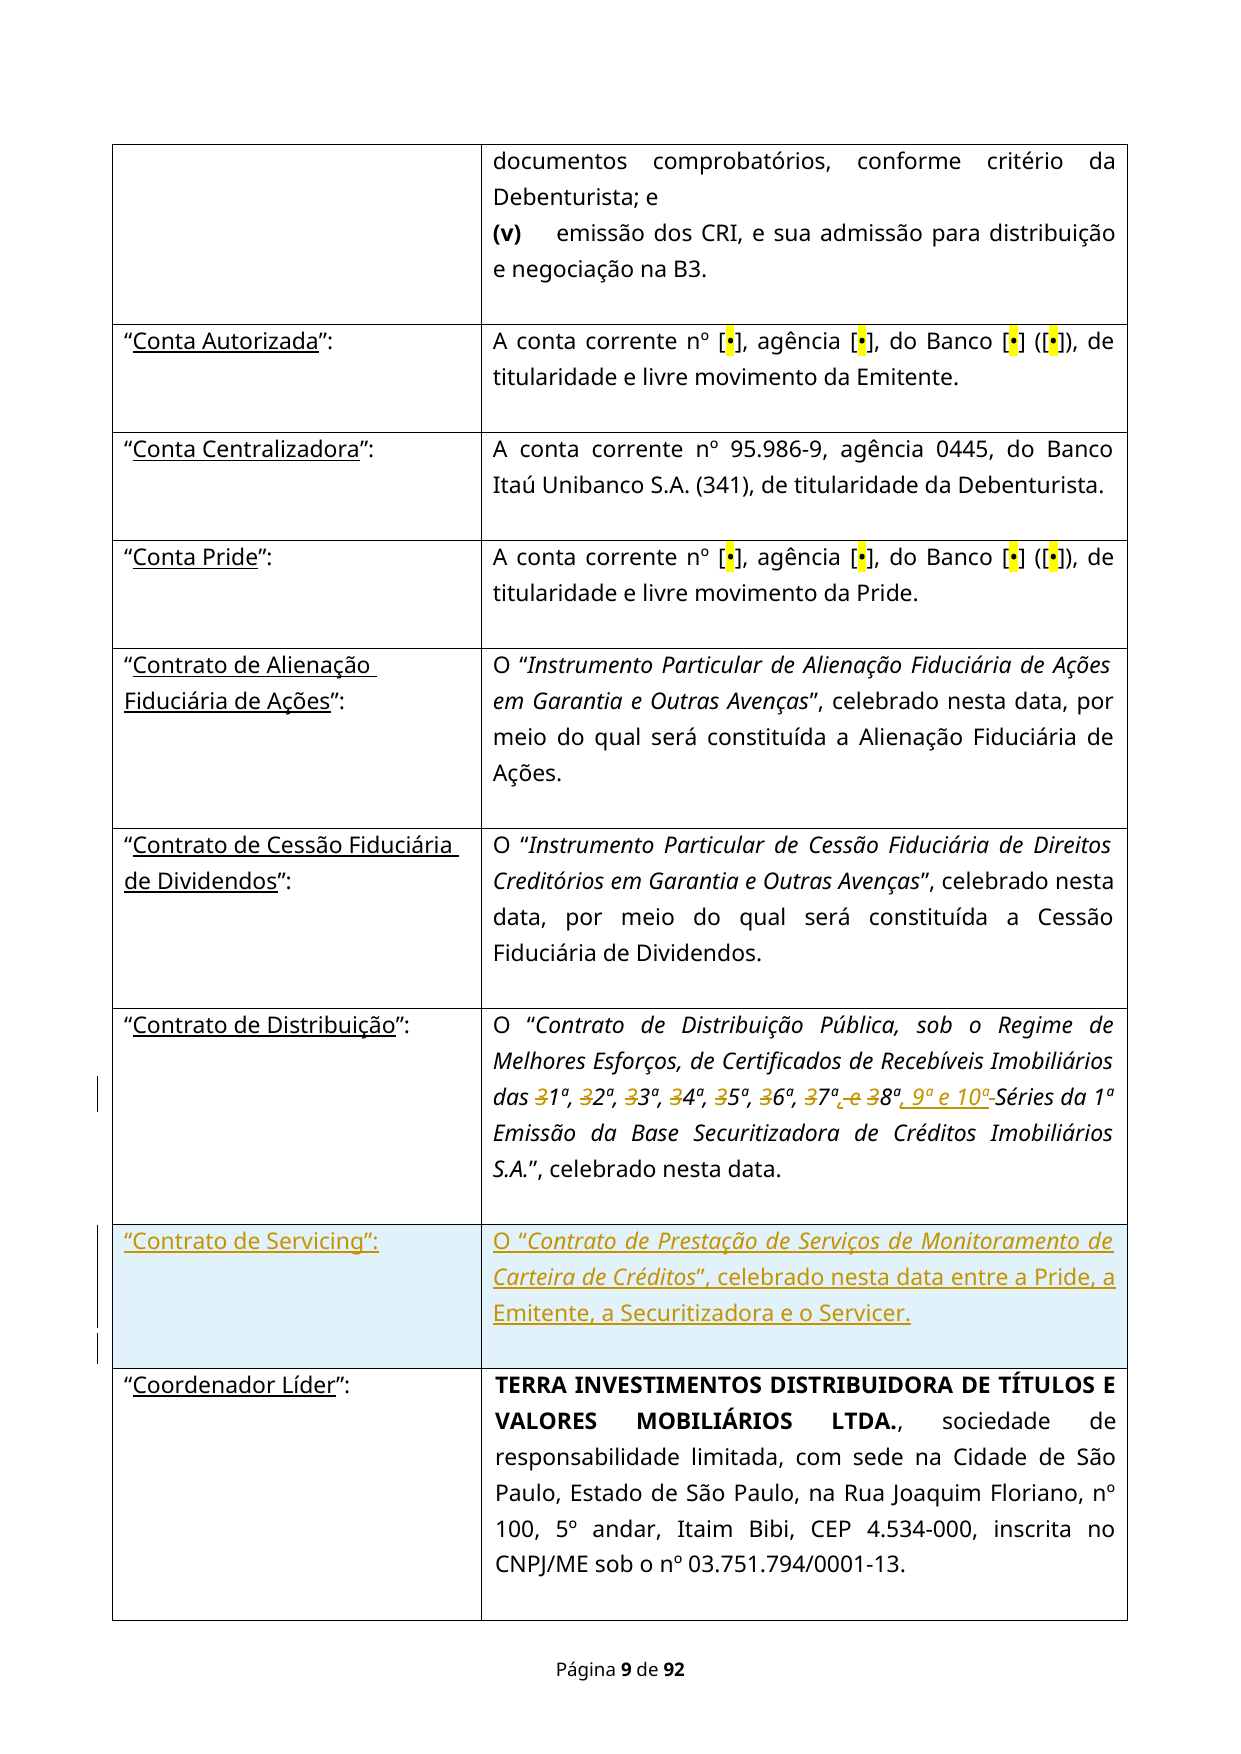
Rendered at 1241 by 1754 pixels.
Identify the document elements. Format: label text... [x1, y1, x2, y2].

table_cell “Contrato de Alienação Fiduciária de Ações”: [113, 649, 481, 828]
table_cell A conta corrente nº 95.986-9, agência 0445, do Banco Itaú Unibanco S.A. (341), de titularidade da Debenturista. [482, 433, 1127, 540]
table_cell “Coordenador Líder”: [113, 1369, 481, 1619]
table_cell A conta corrente nº [•], agência [•], do Banco [•] ([•]), de titularidade e livre movimento da Emitente. [482, 325, 1127, 432]
table_cell “Conta Centralizadora”: [113, 433, 481, 540]
table_cell “Conta Pride”: [113, 541, 481, 648]
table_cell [113, 145, 481, 324]
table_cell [482, 145, 1127, 324]
table_cell O “Contrato de Distribuição Pública, sob o Regime de Melhores Esforços, de Certificados de Recebíveis Imobiliários das 1ª, 2ª, 3ª, 4ª, 5ª, 6ª, 7ª 8ªSéries da 1ª Emissão da Base Securitizadora de Créditos Imobiliários S.A.”, celebrado nesta data. [482, 1009, 1127, 1224]
table_cell “Contrato de Distribuição”: [113, 1009, 481, 1224]
table_cell O “Instrumento Particular de Alienação Fiduciária de Ações em Garantia e Outras Avenças”, celebrado nesta data, por meio do qual será constituída a Alienação Fiduciária de Ações. [482, 649, 1127, 828]
table_cell TERRA INVESTIMENTOS DISTRIBUIDORA DE TÍTULOS E VALORES MOBILIÁRIOS LTDA., sociedade de responsabilidade limitada, com sede na Cidade de São Paulo, Estado de São Paulo, na Rua Joaquim Floriano, nº 100, 5º andar, Itaim Bibi, CEP 4.534-000, inscrita no CNPJ/ME sob o nº 03.751.794/0001-13. [482, 1369, 1127, 1619]
table_cell O “Instrumento Particular de Cessão Fiduciária de Direitos Creditórios em Garantia e Outras Avenças”, celebrado nesta data, por meio do qual será constituída a Cessão Fiduciária de Dividendos. [482, 829, 1127, 1008]
table_cell “Conta Autorizada”: [113, 325, 481, 432]
table_cell “Contrato de Cessão Fiduciária de Dividendos”: [113, 829, 481, 1008]
table_cell A conta corrente nº [•], agência [•], do Banco [•] ([•]), de titularidade e livre movimento da Pride. [482, 541, 1127, 648]
